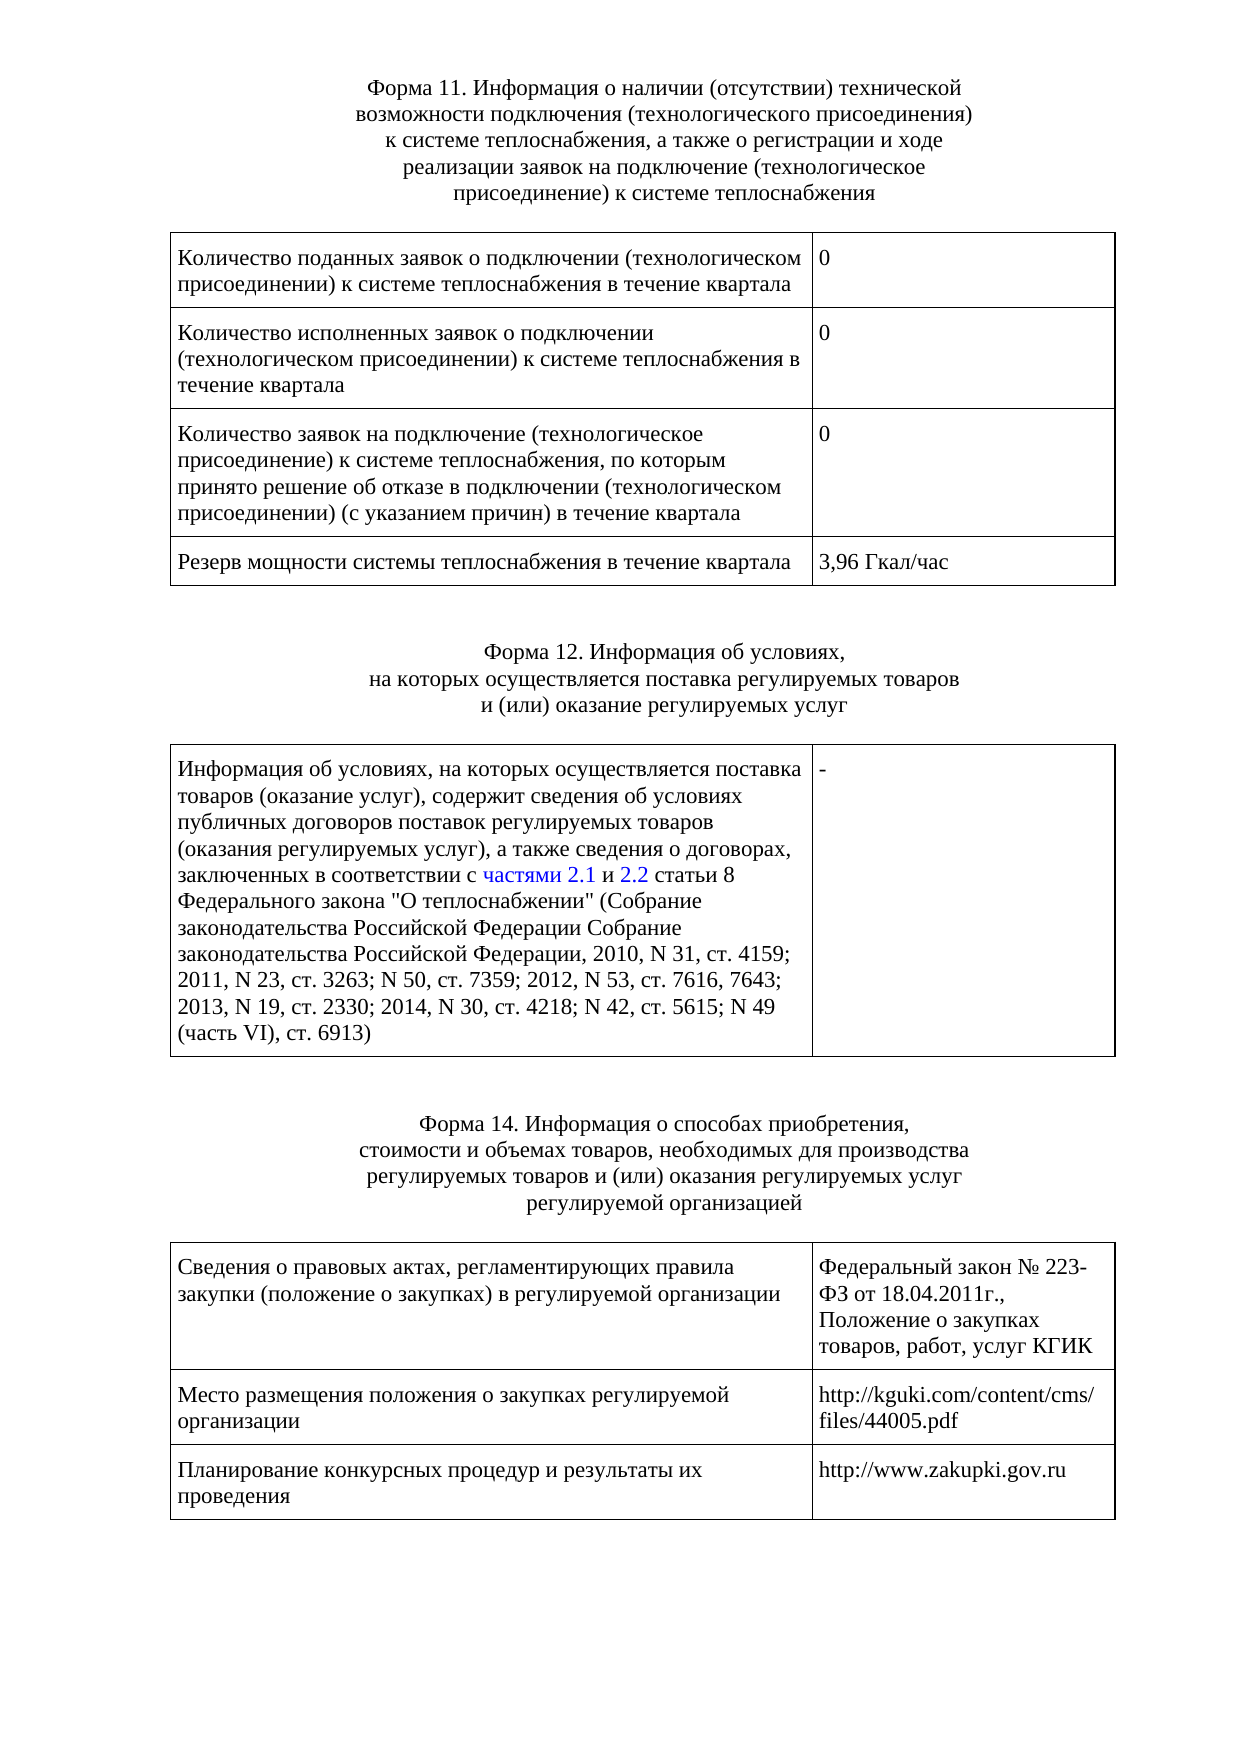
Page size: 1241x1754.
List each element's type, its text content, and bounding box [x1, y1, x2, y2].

table_header Количество поданных заявок о подключении (технологическом присоединении) к системе теплоснабжения в течение квартала [171, 233, 812, 307]
text Форма 11. Информация о наличии (отсутствии) технической [177, 74, 1152, 100]
text стоимости и объемах товаров, необходимых для производства [177, 1136, 1152, 1162]
table_cell 3,96 Гкал/час [813, 537, 1114, 585]
text Форма 12. Информация об условиях, [177, 638, 1152, 665]
table_header 0 [813, 233, 1114, 307]
table_cell 0 [813, 308, 1114, 408]
table_header Информация об условиях, на которых осуществляется поставка товаров (оказание услуг), содержит сведения об условиях публичных договоров поставок регулируемых товаров (оказания регулируемых услуг), а также сведения о договорах, заключенных в соответствии с частями 2.1 и 2.2 статьи 8 Федерального закона "О теплоснабжении" (Собрание законодательства Российской Федерации Собрание законодательства Российской Федерации, 2010, N 31, ст. 4159; 2011, N 23, ст. 3263; N 50, ст. 7359; 2012, N 53, ст. 7616, 7643; 2013, N 19, ст. 2330; 2014, N 30, ст. 4218; N 42, ст. 5615; N 49 (часть VI), ст. 6913) [171, 745, 812, 1056]
text возможности подключения (технологического присоединения) [177, 100, 1152, 127]
table_cell Место размещения положения о закупках регулируемой организации [171, 1370, 812, 1444]
text реализации заявок на подключение (технологическое [177, 153, 1152, 179]
text Форма 14. Информация о способах приобретения, [177, 1110, 1152, 1136]
table_cell http://www.zakupki.gov.ru [813, 1445, 1114, 1519]
table_cell http://kguki.com/content/cms/files/44005.pdf [813, 1370, 1114, 1444]
table_cell Количество исполненных заявок о подключении (технологическом присоединении) к системе теплоснабжения в течение квартала [171, 308, 812, 408]
table_cell Количество заявок на подключение (технологическое присоединение) к системе теплоснабжения, по которым принято решение об отказе в подключении (технологическом присоединении) (с указанием причин) в течение квартала [171, 409, 812, 536]
text и (или) оказание регулируемых услуг [177, 691, 1152, 717]
table_header - [813, 745, 1114, 1056]
table_header Сведения о правовых актах, регламентирующих правила закупки (положение о закупках) в регулируемой организации [171, 1243, 812, 1369]
text регулируемой организацией [177, 1189, 1152, 1215]
table_cell Планирование конкурсных процедур и результаты их проведения [171, 1445, 812, 1519]
table_header Федеральный закон № 223-ФЗ от 18.04.2011г., Положение о закупках товаров, работ, услуг КГИК [813, 1243, 1114, 1369]
table_cell 0 [813, 409, 1114, 536]
text регулируемых товаров и (или) оказания регулируемых услуг [177, 1162, 1152, 1189]
text присоединение) к системе теплоснабжения [177, 179, 1152, 206]
text на которых осуществляется поставка регулируемых товаров [177, 665, 1152, 691]
text к системе теплоснабжения, а также о регистрации и ходе [177, 127, 1152, 153]
table_cell Резерв мощности системы теплоснабжения в течение квартала [171, 537, 812, 585]
